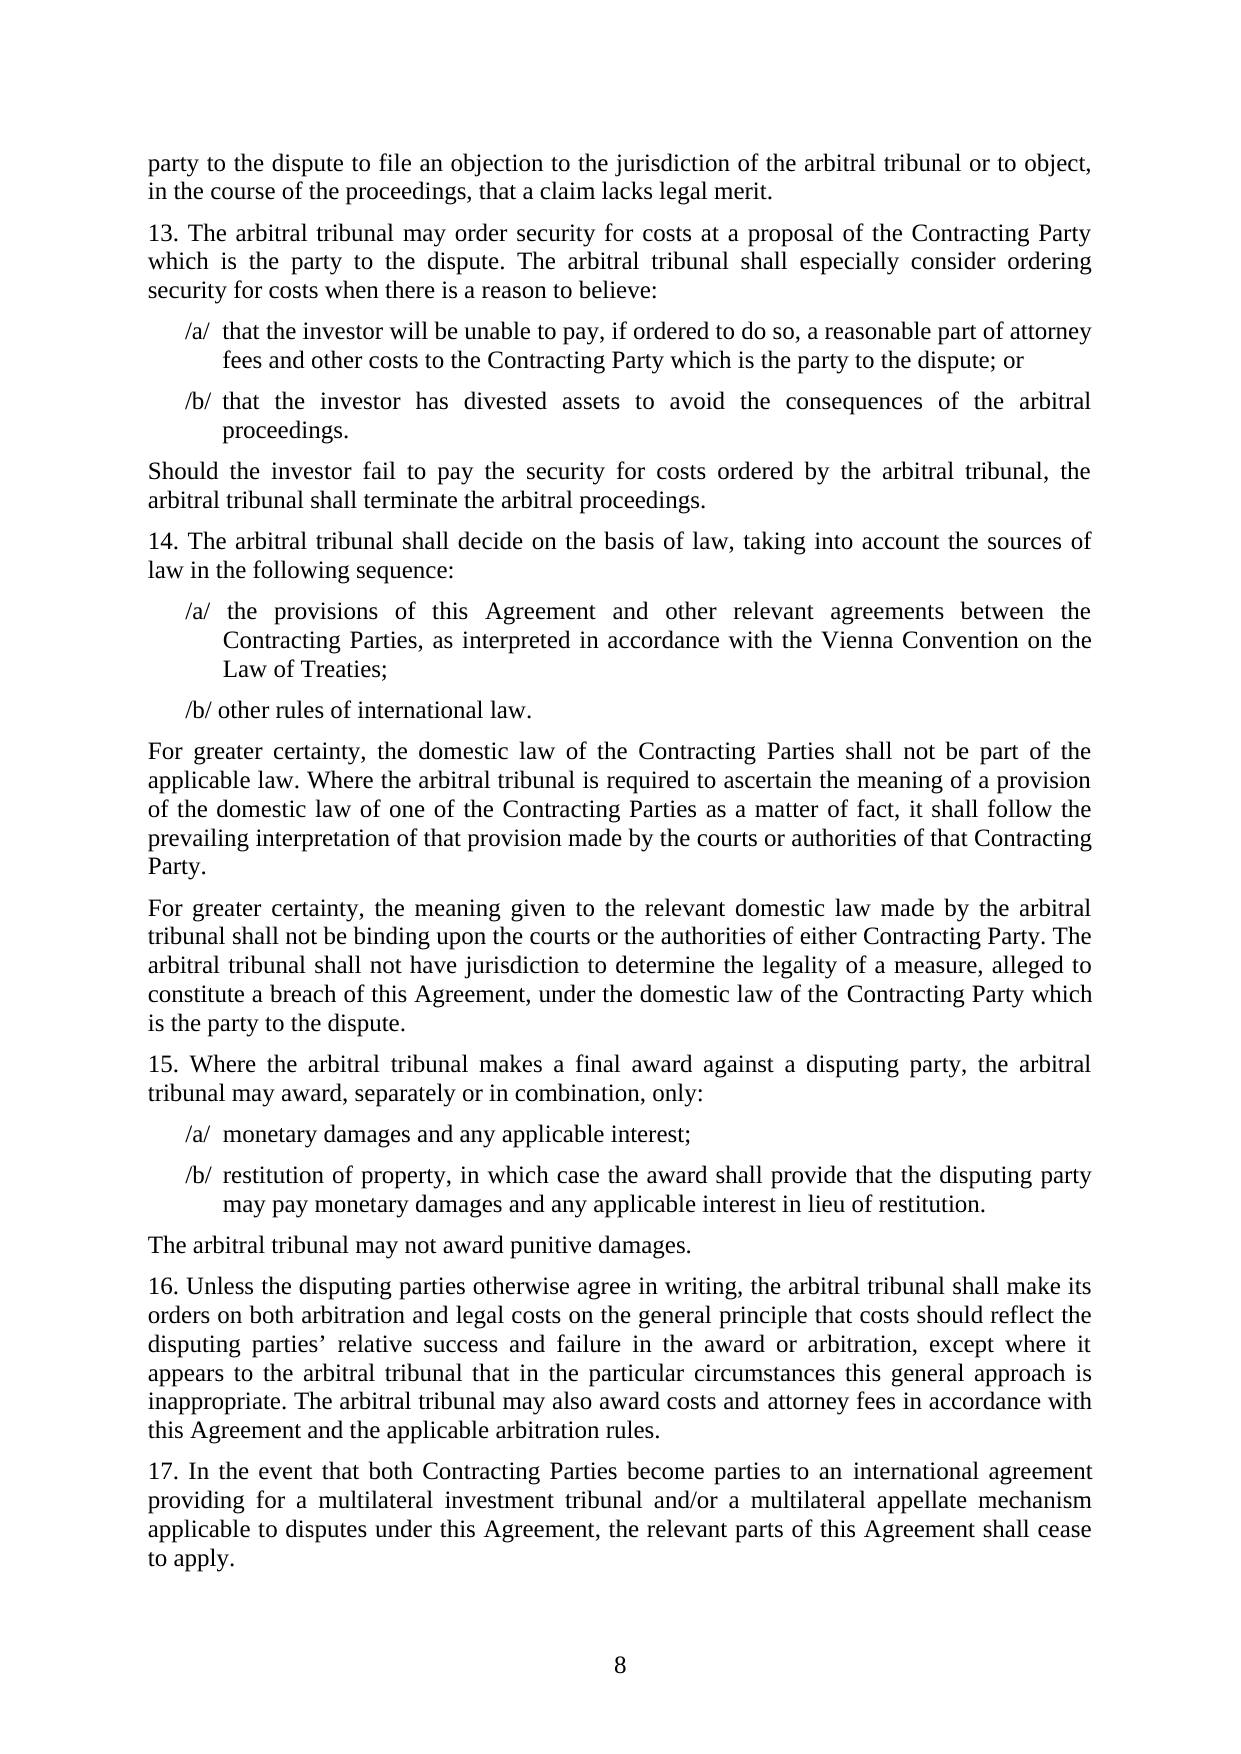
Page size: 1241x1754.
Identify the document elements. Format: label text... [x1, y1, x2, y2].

text 15. Where the arbitral tribunal makes a final award against a disputing party, the arbitral tribunal may award, separately or in combination, only: [148, 1049, 1093, 1106]
text Should the investor fail to pay the security for costs ordered by the arbitral tribunal, the arbitral tribunal shall terminate the arbitral proceedings. [148, 456, 1093, 514]
text For greater certainty, the meaning given to the relevant domestic law made by the arbitral tribunal shall not be binding upon the courts or the authorities of either Contracting Party. The arbitral tribunal shall not have jurisdiction to determine the legality of a measure, alleged to constitute a breach of this Agreement, under the domestic law of the Contracting Party which is the party to the dispute. [148, 893, 1093, 1036]
text /b/ that the investor has divested assets to avoid the consequences of the arbitral proceedings. [185, 386, 1093, 444]
text The arbitral tribunal may not award punitive damages. [148, 1230, 1093, 1259]
text /a/ that the investor will be unable to pay, if ordered to do so, a reasonable part of attorney fees and other costs to the Contracting Party which is the party to the dispute; or [185, 316, 1093, 374]
text 16. Unless the disputing parties otherwise agree in writing, the arbitral tribunal shall make its orders on both arbitration and legal costs on the general principle that costs should reflect the disputing parties’ relative success and failure in the award or arbitration, except where it appears to the arbitral tribunal that in the particular circumstances this general approach is inappropriate. The arbitral tribunal may also award costs and attorney fees in accordance with this Agreement and the applicable arbitration rules. [148, 1271, 1093, 1444]
text /b/ restitution of property, in which case the award shall provide that the disputing party may pay monetary damages and any applicable interest in lieu of restitution. [185, 1160, 1093, 1218]
text /a/ monetary damages and any applicable interest; [185, 1119, 1093, 1148]
text 13. The arbitral tribunal may order security for costs at a proposal of the Contracting Party which is the party to the dispute. The arbitral tribunal shall especially consider ordering security for costs when there is a reason to believe: [148, 218, 1093, 304]
text /a/ the provisions of this Agreement and other relevant agreements between the Contracting Parties, as interpreted in accordance with the Vienna Convention on the Law of Treaties; [185, 596, 1093, 683]
text /b/ other rules of international law. [185, 695, 1093, 724]
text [148, 148, 1093, 205]
text 17. In the event that both Contracting Parties become parties to an international agreement providing for a multilateral investment tribunal and/or a multilateral appellate mechanism applicable to disputes under this Agreement, the relevant parts of this Agreement shall cease to apply. [148, 1456, 1093, 1571]
text For greater certainty, the domestic law of the Contracting Parties shall not be part of the applicable law. Where the arbitral tribunal is required to ascertain the meaning of a provision of the domestic law of one of the Contracting Parties as a matter of fact, it shall follow the prevailing interpretation of that provision made by the courts or authorities of that Contracting Party. [148, 736, 1093, 880]
text 14. The arbitral tribunal shall decide on the basis of law, taking into account the sources of law in the following sequence: [148, 526, 1093, 584]
